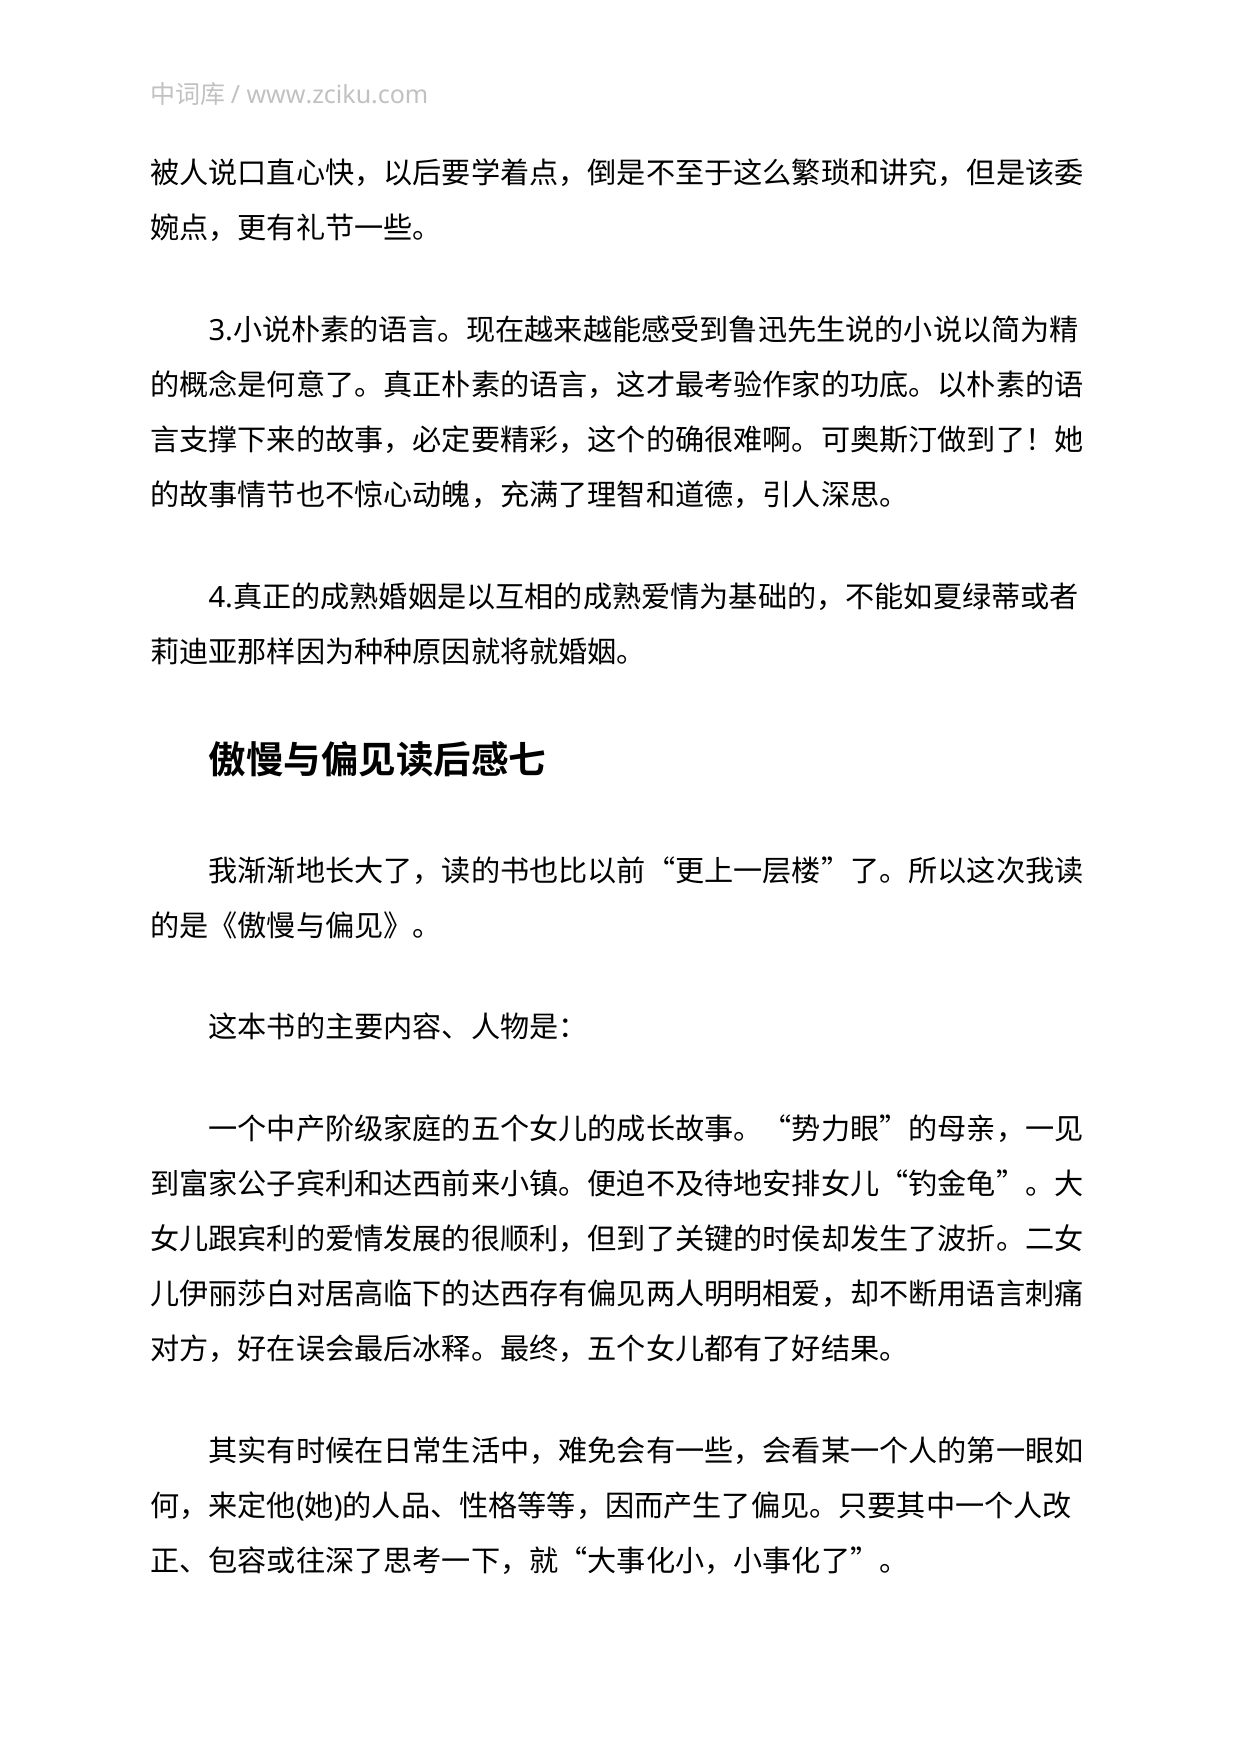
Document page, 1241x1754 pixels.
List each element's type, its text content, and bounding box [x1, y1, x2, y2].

text 其实有时候在日常生活中，难免会有一些，会看某一个人的第一眼如何，来定他(她)的人品、性格等等，因而产生了偏见。只要其中一个人改正、包容或往深了思考一下，就“大事化小，小事化了”。 [150, 1427, 1090, 1579]
text 一个中产阶级家庭的五个女儿的成长故事。“势力眼”的母亲，一见到富家公子宾利和达西前来小镇。便迫不及待地安排女儿“钓金龟”。大女儿跟宾利的爱情发展的很顺利，但到了关键的时侯却发生了波折。二女儿伊丽莎白对居高临下的达西存有偏见两人明明相爱，却不断用语言刺痛对方，好在误会最后冰释。最终，五个女儿都有了好结果。 [150, 1106, 1090, 1368]
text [150, 150, 1090, 247]
text 4.真正的成熟婚姻是以互相的成熟爱情为基础的，不能如夏绿蒂或者莉迪亚那样因为种种原因就将就婚姻。 [150, 573, 1090, 671]
text 这本书的主要内容、人物是： [150, 1004, 1090, 1046]
text 3.小说朴素的语言。现在越来越能感受到鲁迅先生说的小说以简为精的概念是何意了。真正朴素的语言，这才最考验作家的功底。以朴素的语言支撑下来的故事，必定要精彩，这个的确很难啊。可奥斯汀做到了！她的故事情节也不惊心动魄，充满了理智和道德，引人深思。 [150, 307, 1090, 514]
text 我渐渐地长大了，读的书也比以前“更上一层楼”了。所以这次我读的是《傲慢与偏见》。 [150, 847, 1090, 944]
text 傲慢与偏见读后感七 [150, 730, 1090, 784]
